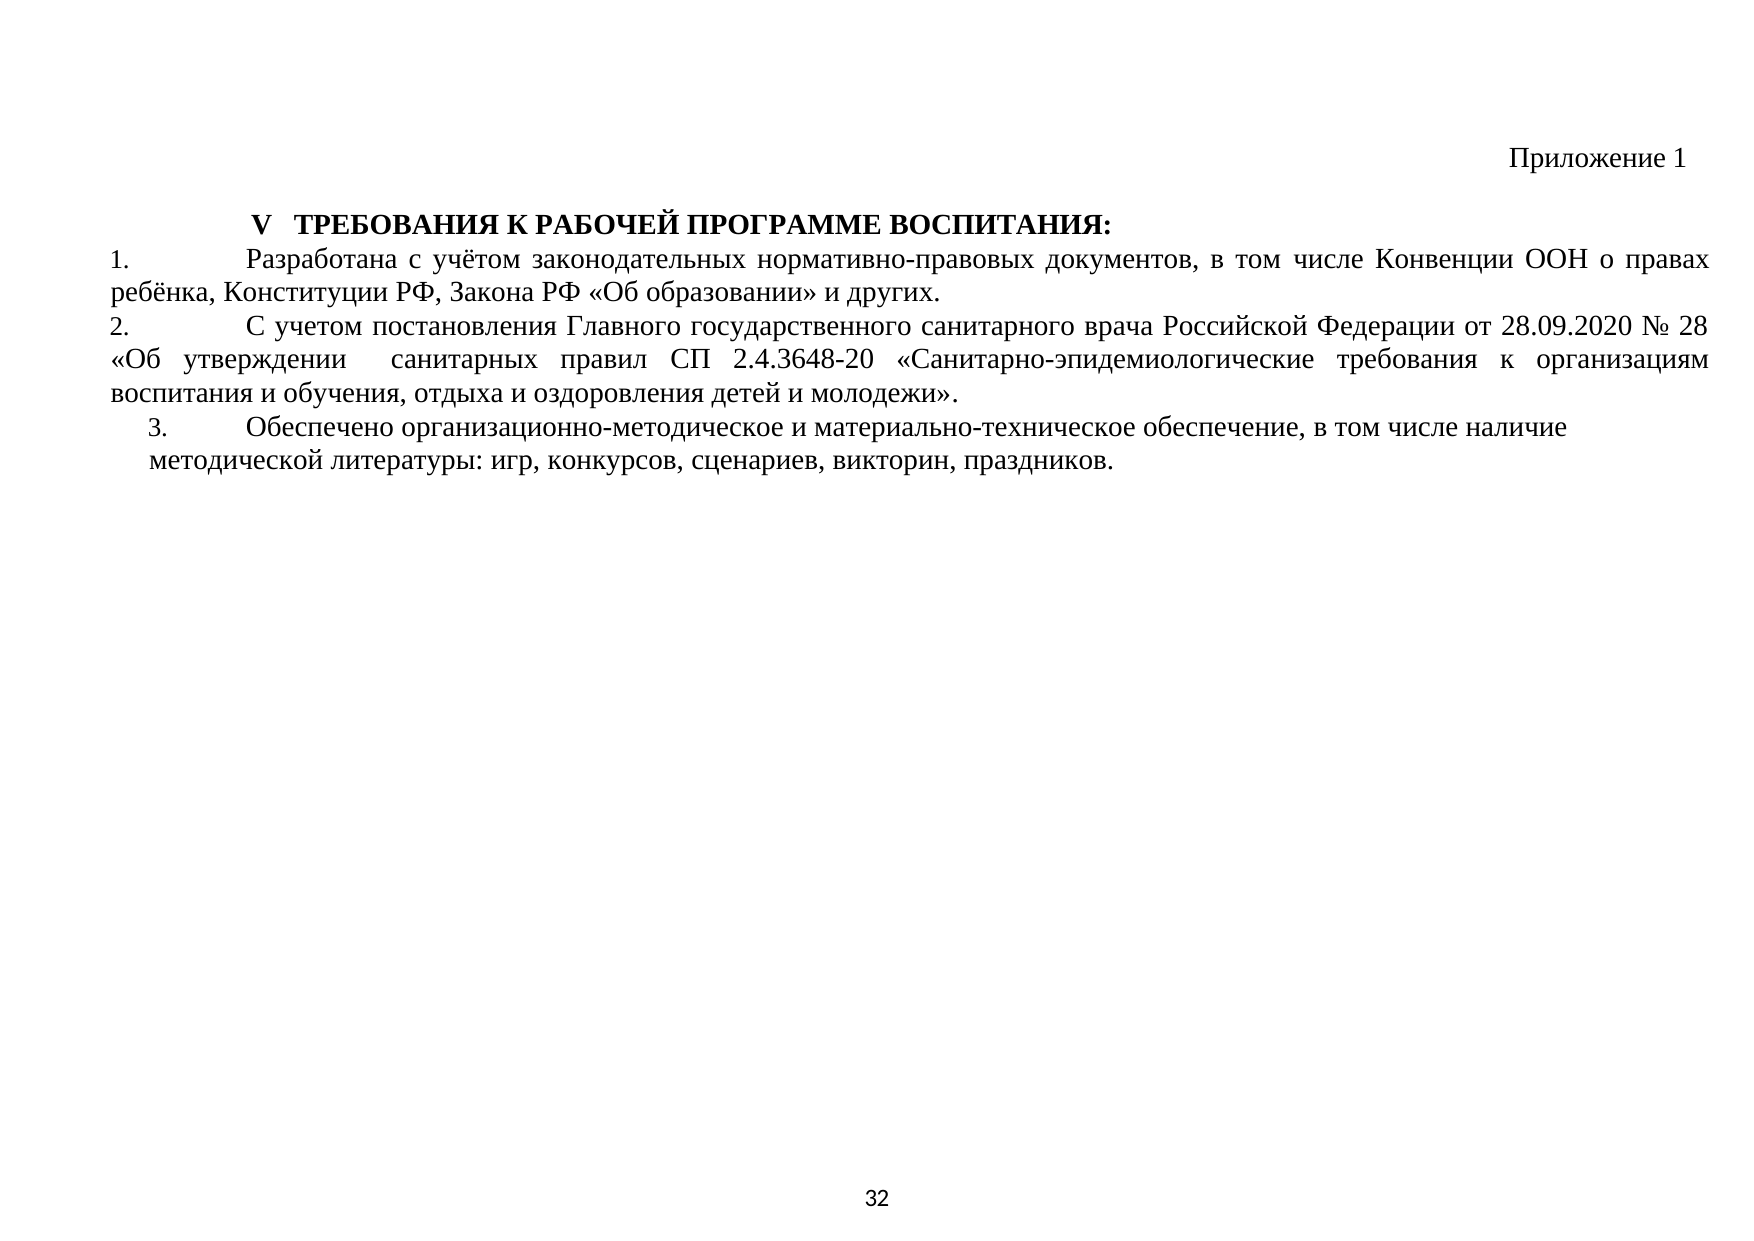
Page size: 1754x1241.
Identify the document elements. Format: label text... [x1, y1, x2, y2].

list Разработана с учётом законодательных нормативно-правовых документов, в том числе Конвенции ООН о правах ребёнка, Конституции РФ, Закона РФ «Об образовании» и других. [109, 241, 1710, 308]
list Обеспечено организационно-методическое и материально-техническое обеспечение, в том числе наличие методической литературы: игр, конкурсов, сценариев, викторин, праздников. [148, 409, 1688, 476]
subtitle V ТРЕБОВАНИЯ К РАБОЧЕЙ ПРОГРАММЕ ВОСПИТАНИЯ: [251, 207, 1710, 241]
text Приложение 1 [103, 140, 1688, 173]
list С учетом постановления Главного государственного санитарного врача Российской Федерации от 28.09.2020 № 28 «Об утверждении санитарных правил СП 2.4.3648-20 «Санитарно-эпидемиологические требования к организациям воспитания и обучения, отдыха и оздоровления детей и молодежи». [109, 308, 1710, 409]
